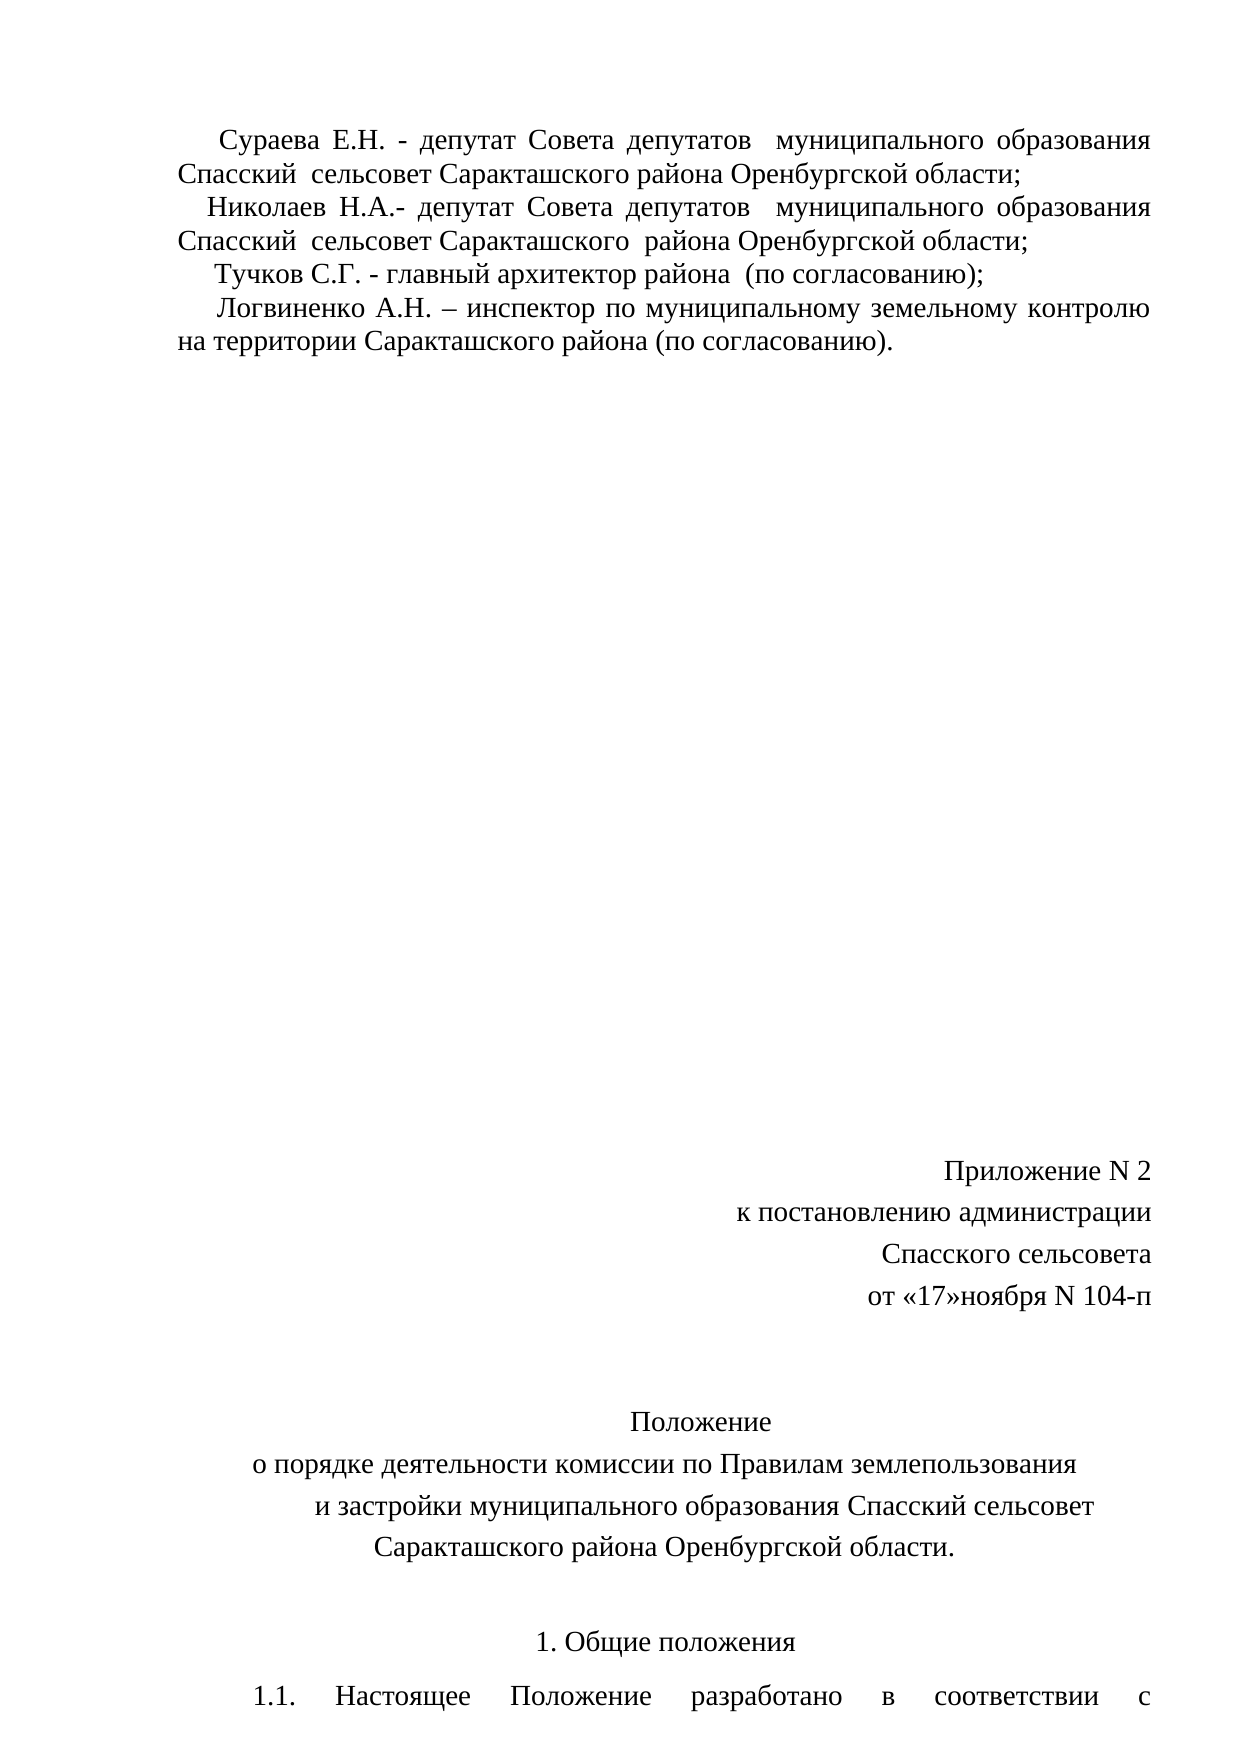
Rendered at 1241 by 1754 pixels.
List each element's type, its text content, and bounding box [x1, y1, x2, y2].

text 1. Общие положения [177, 1624, 1152, 1658]
text Логвиненко А.Н. – инспектор по муниципальному земельному контролю на территории Саракташского района (по согласованию). [177, 290, 1152, 357]
text Спасского сельсовета [177, 1236, 1152, 1270]
text от «17»ноября N 104-п [177, 1278, 1152, 1312]
text Николаев Н.А.- депутат Совета депутатов муниципального образования Спасский сельсовет Саракташского района Оренбургской области; [177, 189, 1152, 256]
text Приложение N 2 [177, 1153, 1152, 1186]
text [177, 1678, 1152, 1711]
text к постановлению администрации [177, 1194, 1152, 1228]
text Сураева Е.Н. - депутат Совета депутатов муниципального образования Спасский сельсовет Саракташского района Оренбургской области; [177, 122, 1152, 189]
text Положение о порядке деятельности комиссии по Правилам землепользования [177, 1404, 1152, 1479]
text и застройки муниципального образования Спасский сельсовет Саракташского района Оренбургской области. [177, 1488, 1152, 1563]
text Тучков С.Г. - главный архитектор района (по согласованию); [177, 256, 1152, 290]
